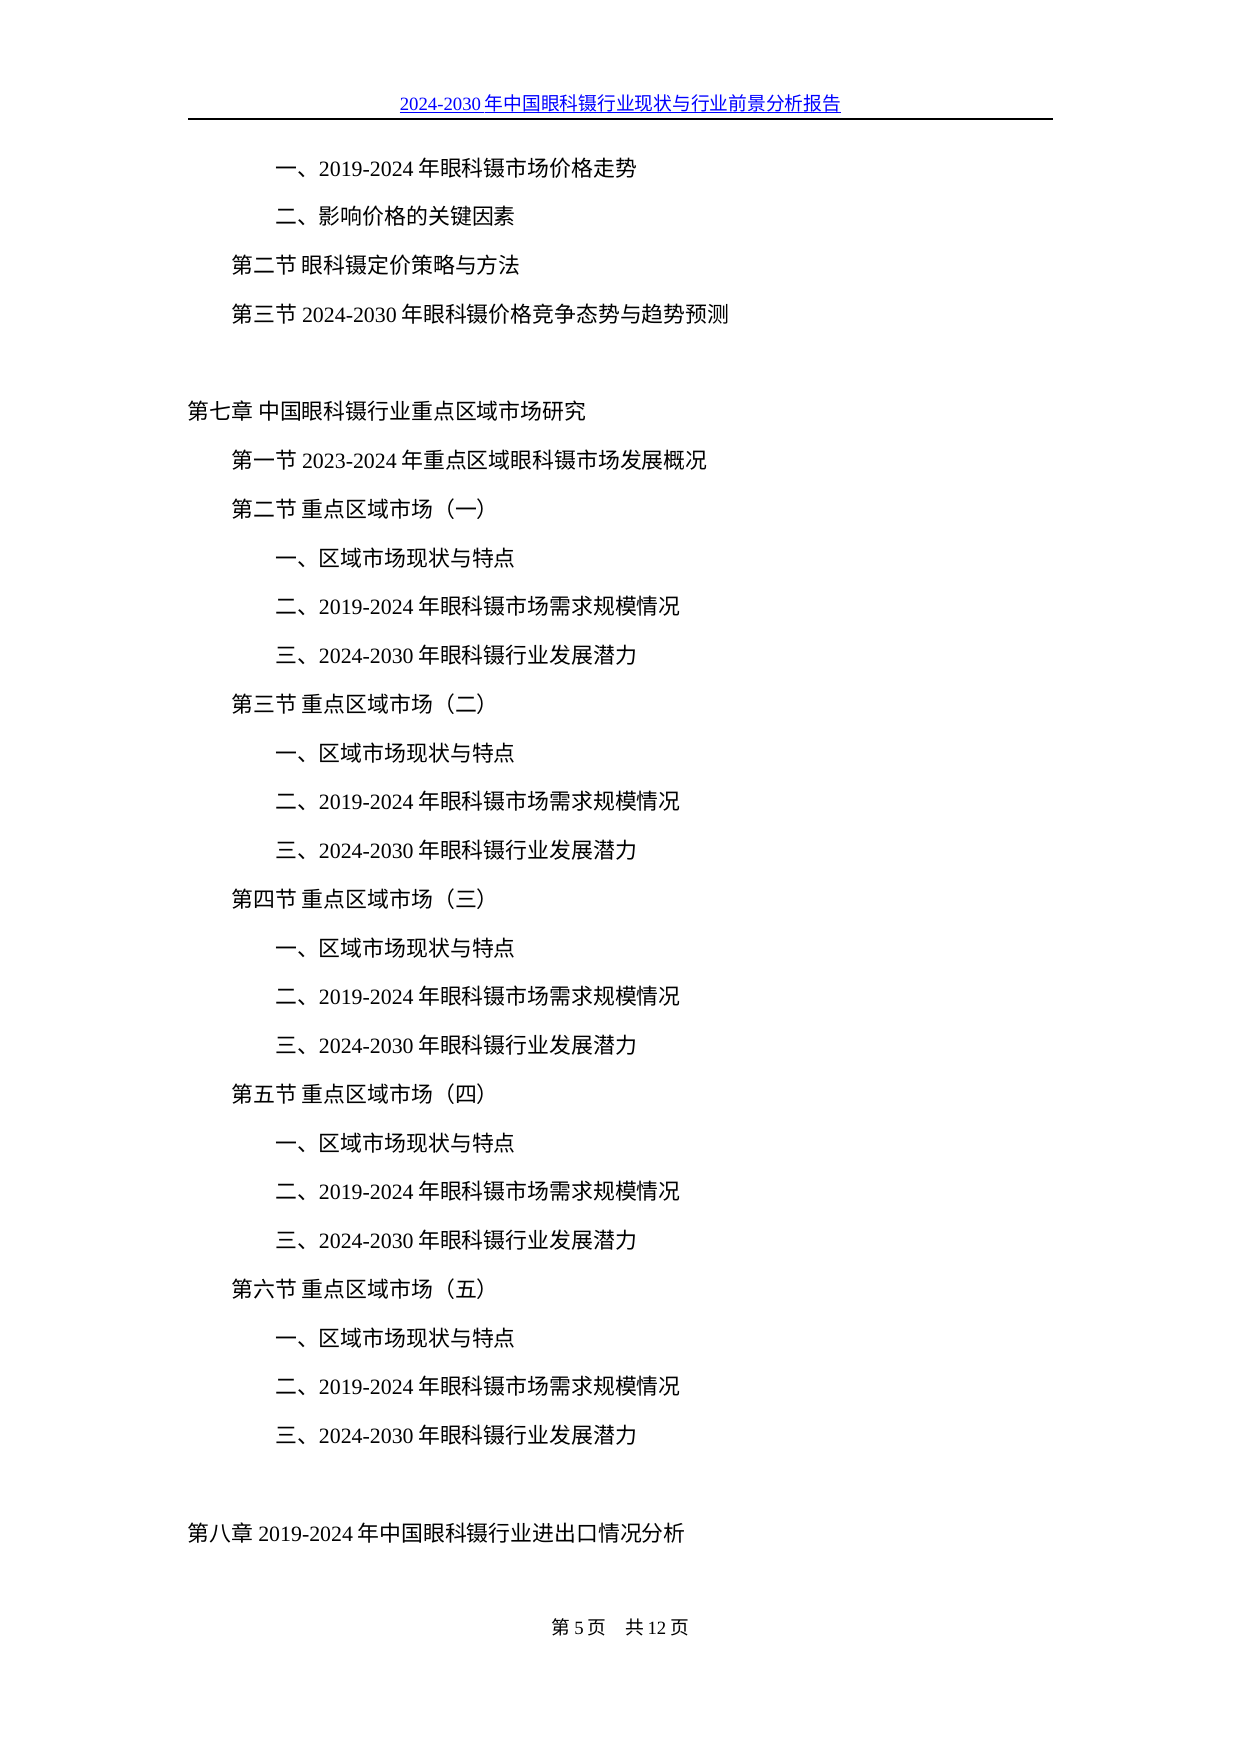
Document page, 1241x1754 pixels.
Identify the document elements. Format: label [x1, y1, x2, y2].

text [187, 150, 1053, 1548]
